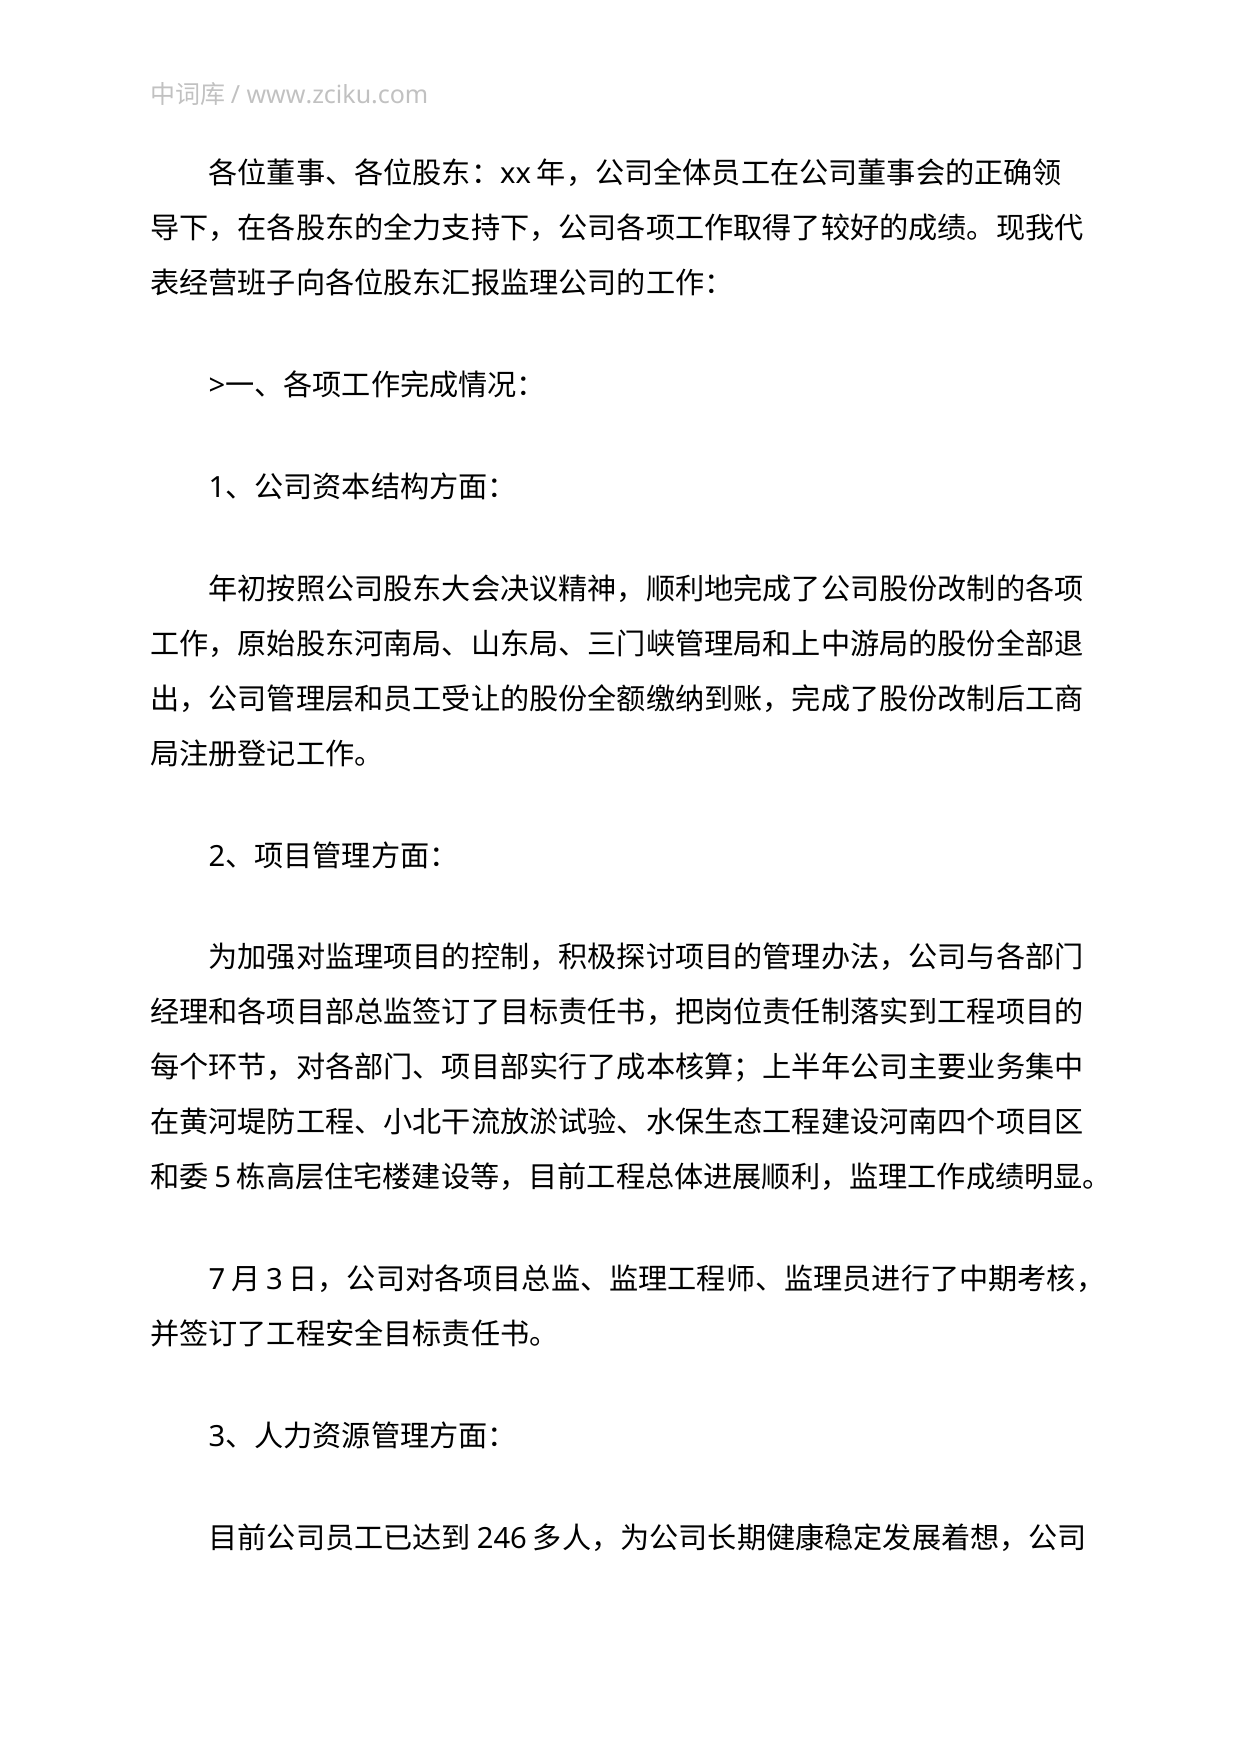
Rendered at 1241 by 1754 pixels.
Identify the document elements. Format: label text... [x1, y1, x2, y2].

text >一、各项工作完成情况： [150, 362, 1090, 404]
text 为加强对监理项目的控制，积极探讨项目的管理办法，公司与各部门经理和各项目部总监签订了目标责任书，把岗位责任制落实到工程项目的每个环节，对各部门、项目部实行了成本核算；上半年公司主要业务集中在黄河堤防工程、小北干流放淤试验、水保生态工程建设河南四个项目区和委5栋高层住宅楼建设等，目前工程总体进展顺利，监理工作成绩明显。 [150, 934, 1090, 1196]
text 7月3日，公司对各项目总监、监理工程师、监理员进行了中期考核，并签订了工程安全目标责任书。 [150, 1256, 1090, 1353]
text 1、公司资本结构方面： [150, 464, 1090, 506]
text 3、人力资源管理方面： [150, 1412, 1090, 1455]
text 年初按照公司股东大会决议精神，顺利地完成了公司股份改制的各项工作，原始股东河南局、山东局、三门峡管理局和上中游局的股份全部退出，公司管理层和员工受让的股份全额缴纳到账，完成了股份改制后工商局注册登记工作。 [150, 566, 1090, 773]
text 2、项目管理方面： [150, 832, 1090, 874]
text 各位董事、各位股东：xx年，公司全体员工在公司董事会的正确领导下，在各股东的全力支持下，公司各项工作取得了较好的成绩。现我代表经营班子向各位股东汇报监理公司的工作： [150, 150, 1090, 302]
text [150, 1514, 1090, 1557]
